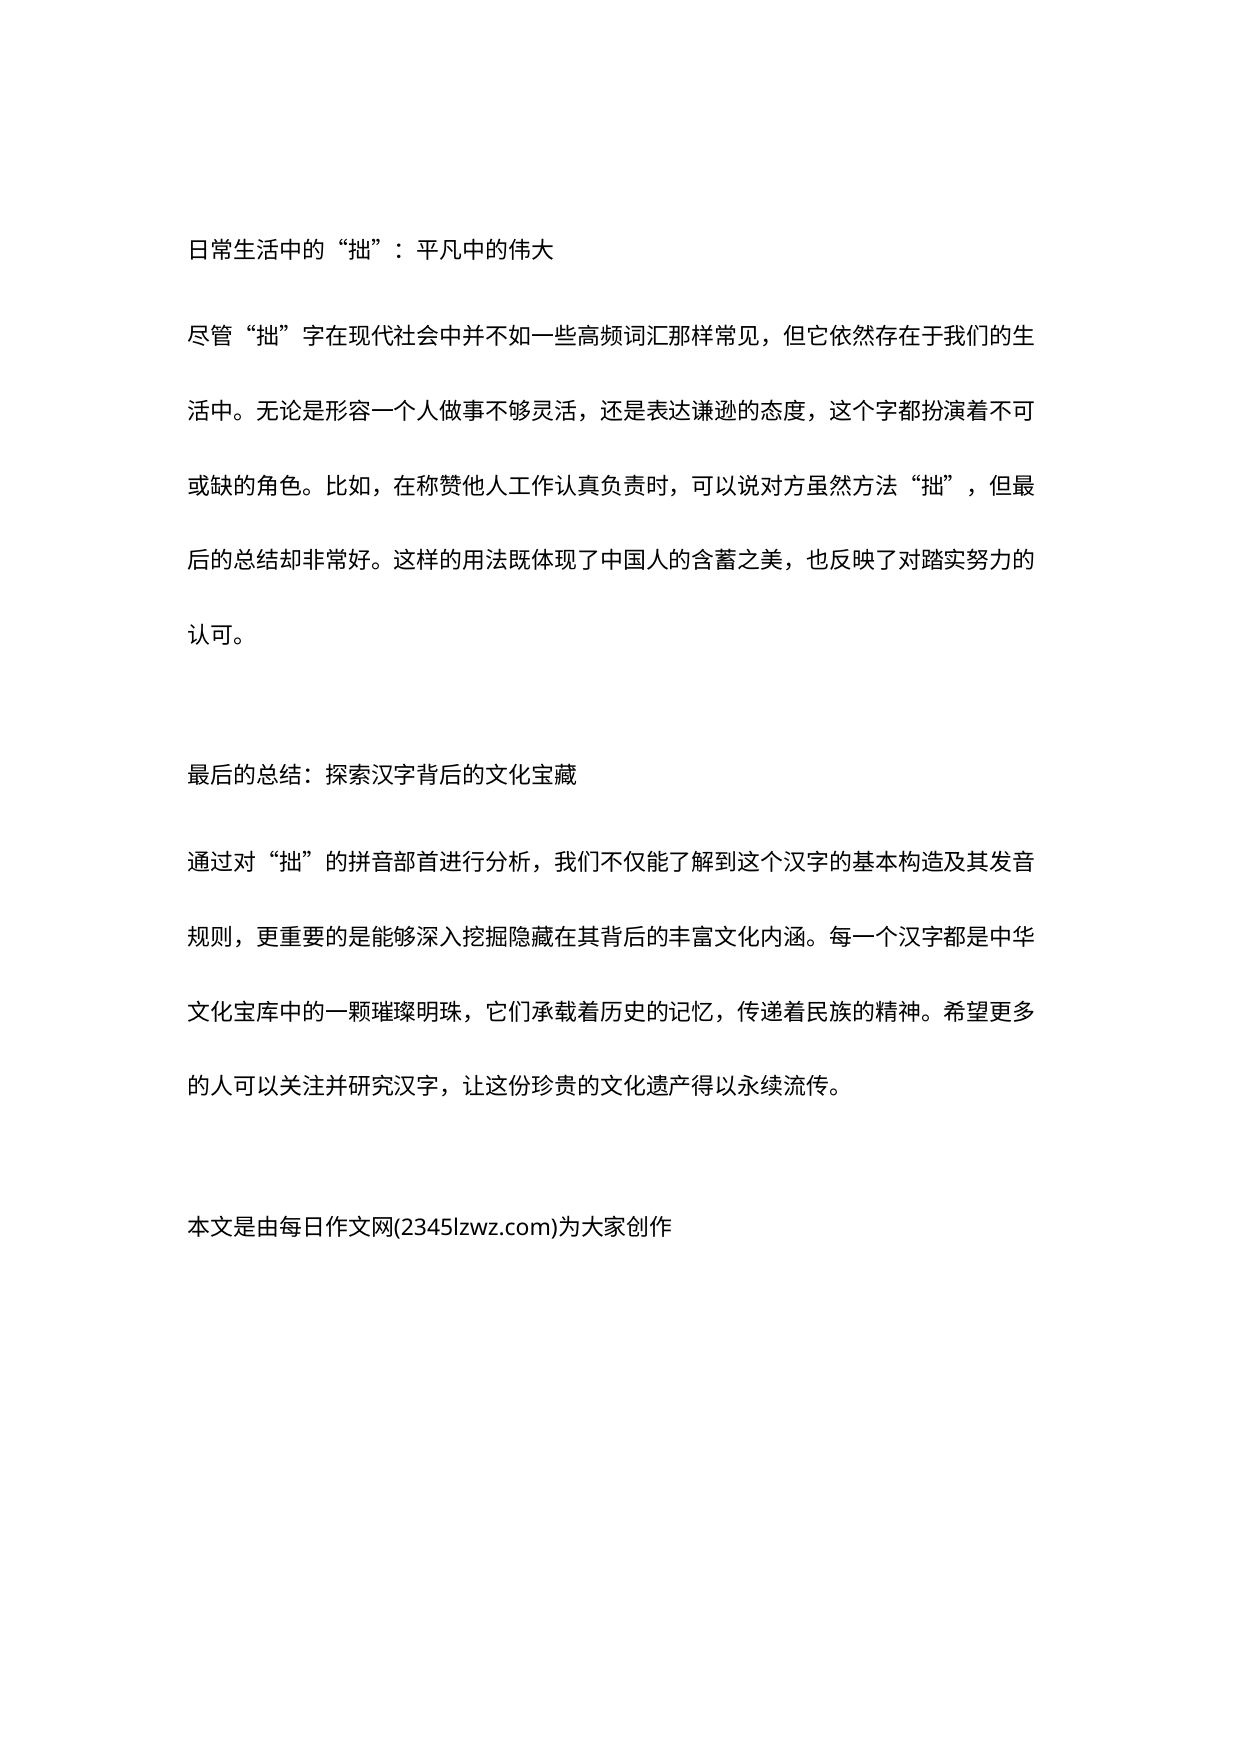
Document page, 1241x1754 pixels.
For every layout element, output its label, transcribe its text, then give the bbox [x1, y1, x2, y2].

text 日常生活中的“拙”：平凡中的伟大 [187, 216, 1053, 281]
text 本文是由每日作文网(2345lzwz.com)为大家创作 [187, 1193, 1053, 1258]
text 通过对“拙”的拼音部首进行分析，我们不仅能了解到这个汉字的基本构造及其发音规则，更重要的是能够深入挖掘隐藏在其背后的丰富文化内涵。每一个汉字都是中华文化宝库中的一颗璀璨明珠，它们承载着历史的记忆，传递着民族的精神。希望更多的人可以关注并研究汉字，让这份珍贵的文化遗产得以永续流传。 [187, 828, 1053, 1117]
text 最后的总结：探索汉字背后的文化宝藏 [187, 742, 1053, 807]
text 尽管“拙”字在现代社会中并不如一些高频词汇那样常见，但它依然存在于我们的生活中。无论是形容一个人做事不够灵活，还是表达谦逊的态度，这个字都扮演着不可或缺的角色。比如，在称赞他人工作认真负责时，可以说对方虽然方法“拙”，但最后的总结却非常好。这样的用法既体现了中国人的含蓄之美，也反映了对踏实努力的认可。 [187, 302, 1053, 666]
